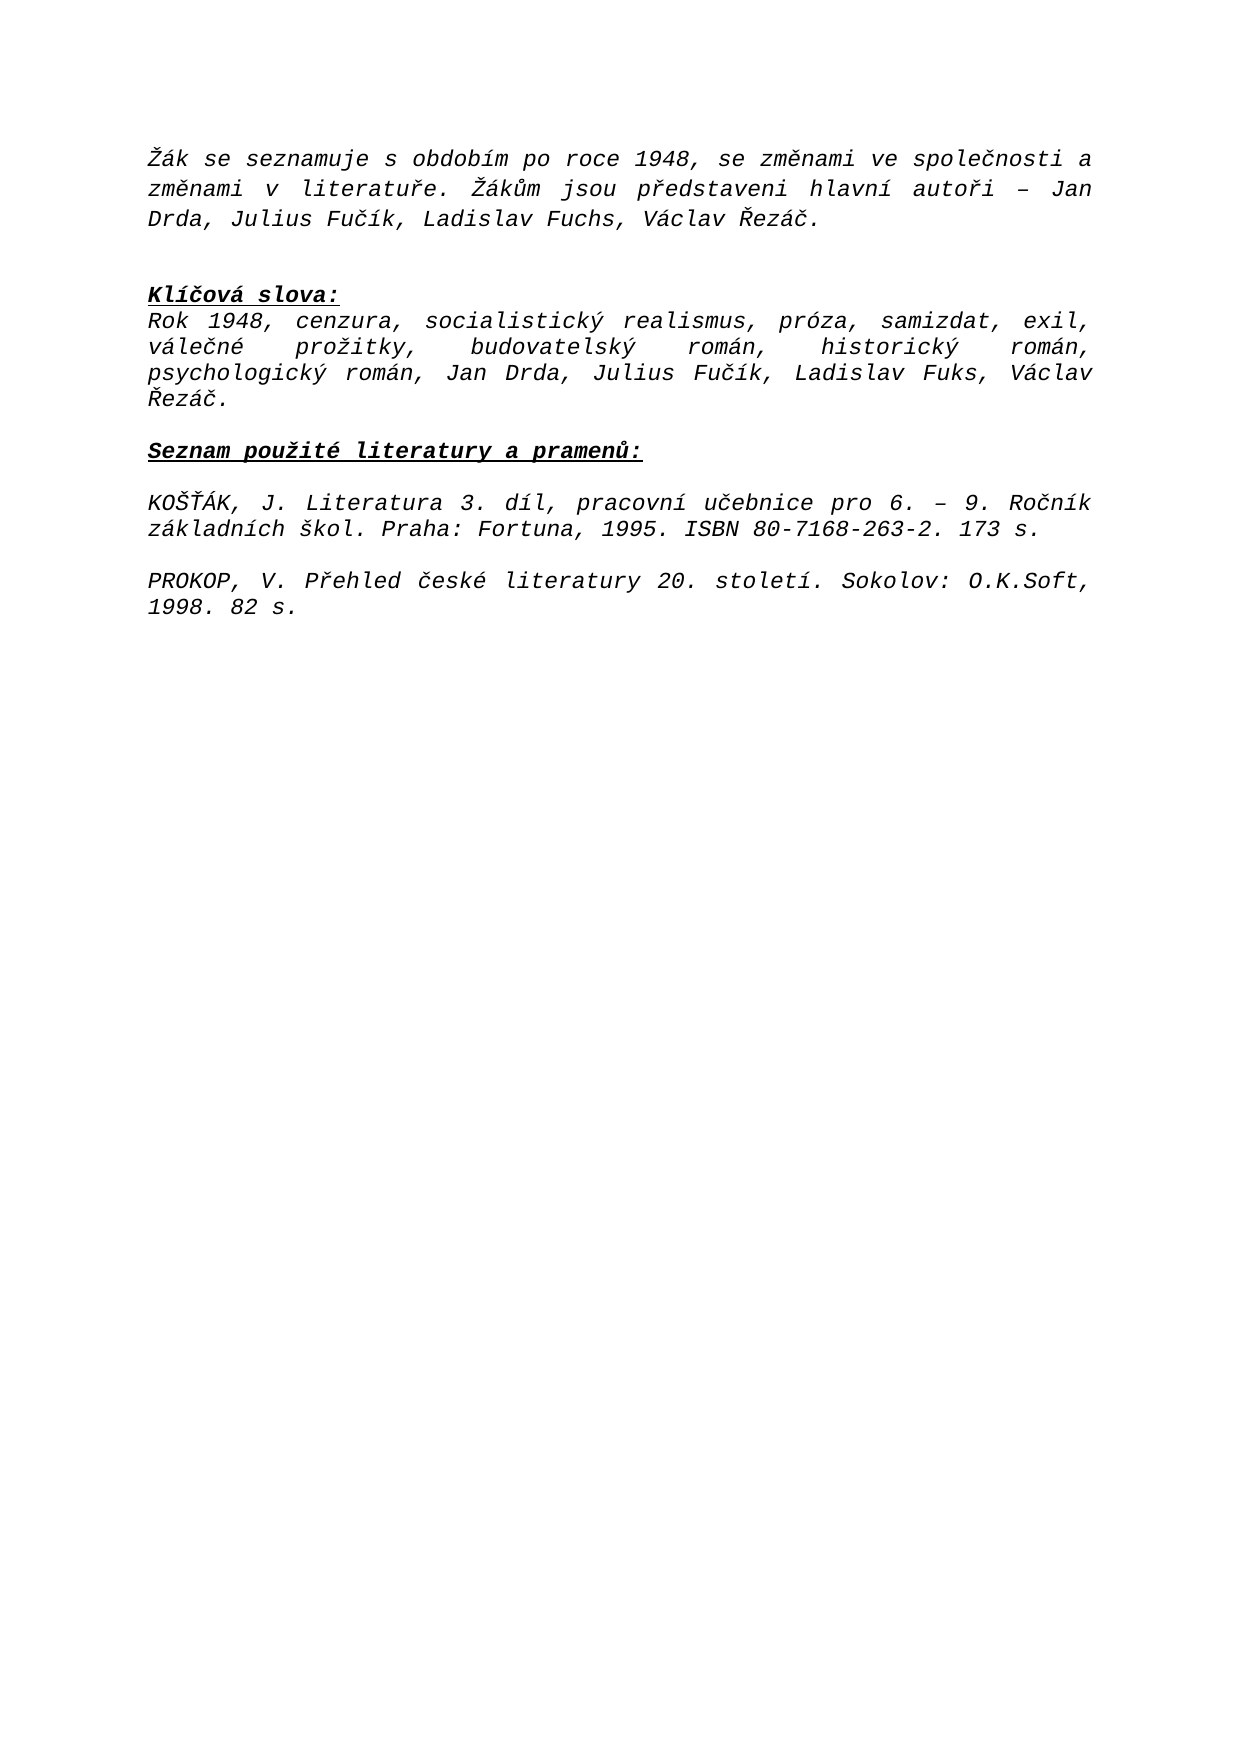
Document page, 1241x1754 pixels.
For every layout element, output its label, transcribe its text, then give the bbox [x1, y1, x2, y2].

text PROKOP, V. Přehled české literatury 20. století. Sokolov: O.K.Soft, 1998. 82 s. [148, 569, 1093, 621]
text Žák se seznamuje s obdobím po roce 1948, se změnami ve společnosti a změnami v literatuře. Žákům jsou představeni hlavní autoři – Jan Drda, Julius Fučík, Ladislav Fuchs, Václav Řezáč. [148, 148, 1093, 233]
text KOŠŤÁK, J. Literatura 3. díl, pracovní učebnice pro 6. – 9. Ročník základních škol. Praha: Fortuna, 1995. ISBN 80-7168-263-2. 173 s. [148, 491, 1093, 543]
text Rok 1948, cenzura, socialistický realismus, próza, samizdat, exil, válečné prožitky, budovatelský román, historický román, psychologický román, Jan Drda, Julius Fučík, Ladislav Fuks, Václav Řezáč. [148, 310, 1093, 413]
text Klíčová slova: [148, 284, 1093, 310]
text Seznam použité literatury a pramenů: [148, 439, 1093, 465]
